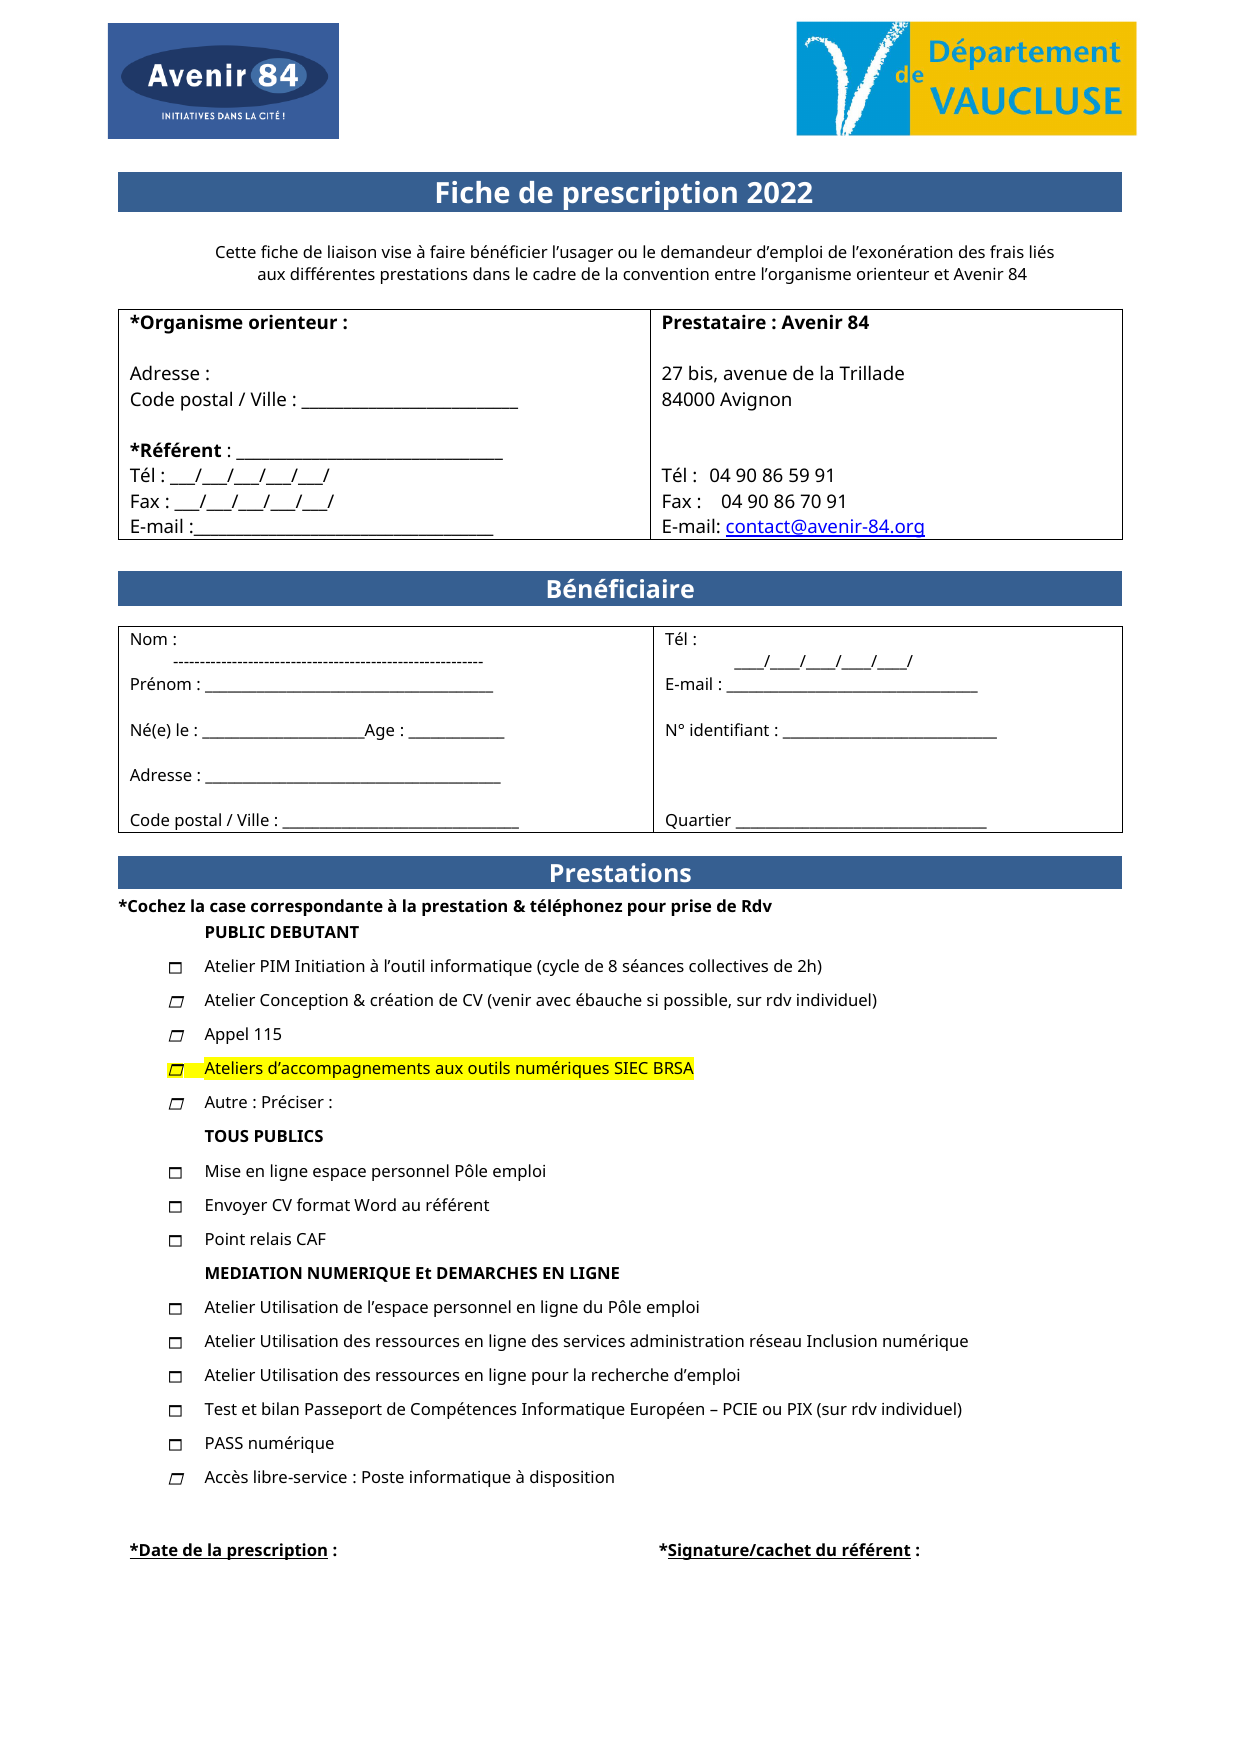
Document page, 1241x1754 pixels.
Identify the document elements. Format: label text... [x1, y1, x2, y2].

text Bénéficiaire [118, 571, 1122, 606]
text Fiche de prescription 2022 [118, 172, 1122, 212]
text Prestations [118, 856, 1122, 889]
text *Cochez la case correspondante à la prestation & téléphonez pour prise de Rdv [118, 895, 1122, 917]
text Cette fiche de liaison vise à faire bénéficier l’usager ou le demandeur d’emploi de l’exonération des frais liés [118, 240, 1152, 263]
table_header *Organisme orienteur : Adresse : Code postal / Ville : __________________________ *Référent : ________________________________ Tél : ___/___/___/___/___/ Fax : ___/___/___/___/___/ E-mail :____________________________________ [119, 310, 650, 539]
table_header Nom : ---------------------------------------------------------- Prénom : _______________________________________ Né(e) le : ______________________Age : _____________ Adresse : ________________________________________ Code postal / Ville : ________________________________ [119, 627, 653, 832]
table_header Tél : ____/____/____/____/____/ E-mail : __________________________________ N° identifiant : _____________________________ Quartier __________________________________ [654, 627, 1122, 832]
table_header Prestataire : Avenir 84 27 bis, avenue de la Trillade 84000 Avignon Tél : 04 90 86 59 91 Fax : 04 90 86 70 91 E-mail: contact@avenir-84.org [651, 310, 1122, 539]
picture [107, 23, 339, 139]
text aux différentes prestations dans le cadre de la convention entre l’organisme orienteur et Avenir 84 [133, 263, 1152, 286]
table_header PUBLIC DEBUTANT Atelier PIM Initiation à l’outil informatique (cycle de 8 séances collectives de 2h) Atelier Conception & création de CV (venir avec ébauche si possible, sur rdv individuel) Appel 115 Ateliers d’accompagnements aux outils numériques SIEC BRSA Autre : Préciser : TOUS PUBLICS Mise en ligne espace personnel Pôle emploi Envoyer CV format Word au référent Point relais CAF MEDIATION NUMERIQUE Et DEMARCHES EN LIGNE Atelier Utilisation de l’espace personnel en ligne du Pôle emploi Atelier Utilisation des ressources en ligne des services administration réseau Inclusion numérique Atelier Utilisation des ressources en ligne pour la recherche d’emploi Test et bilan Passeport de Compétences Informatique Européen – PCIE ou PIX (sur rdv individuel) PASS numérique Accès libre-service : Poste informatique à disposition *Date de la prescription : *Signature/cachet du référent : [118, 921, 1163, 1565]
